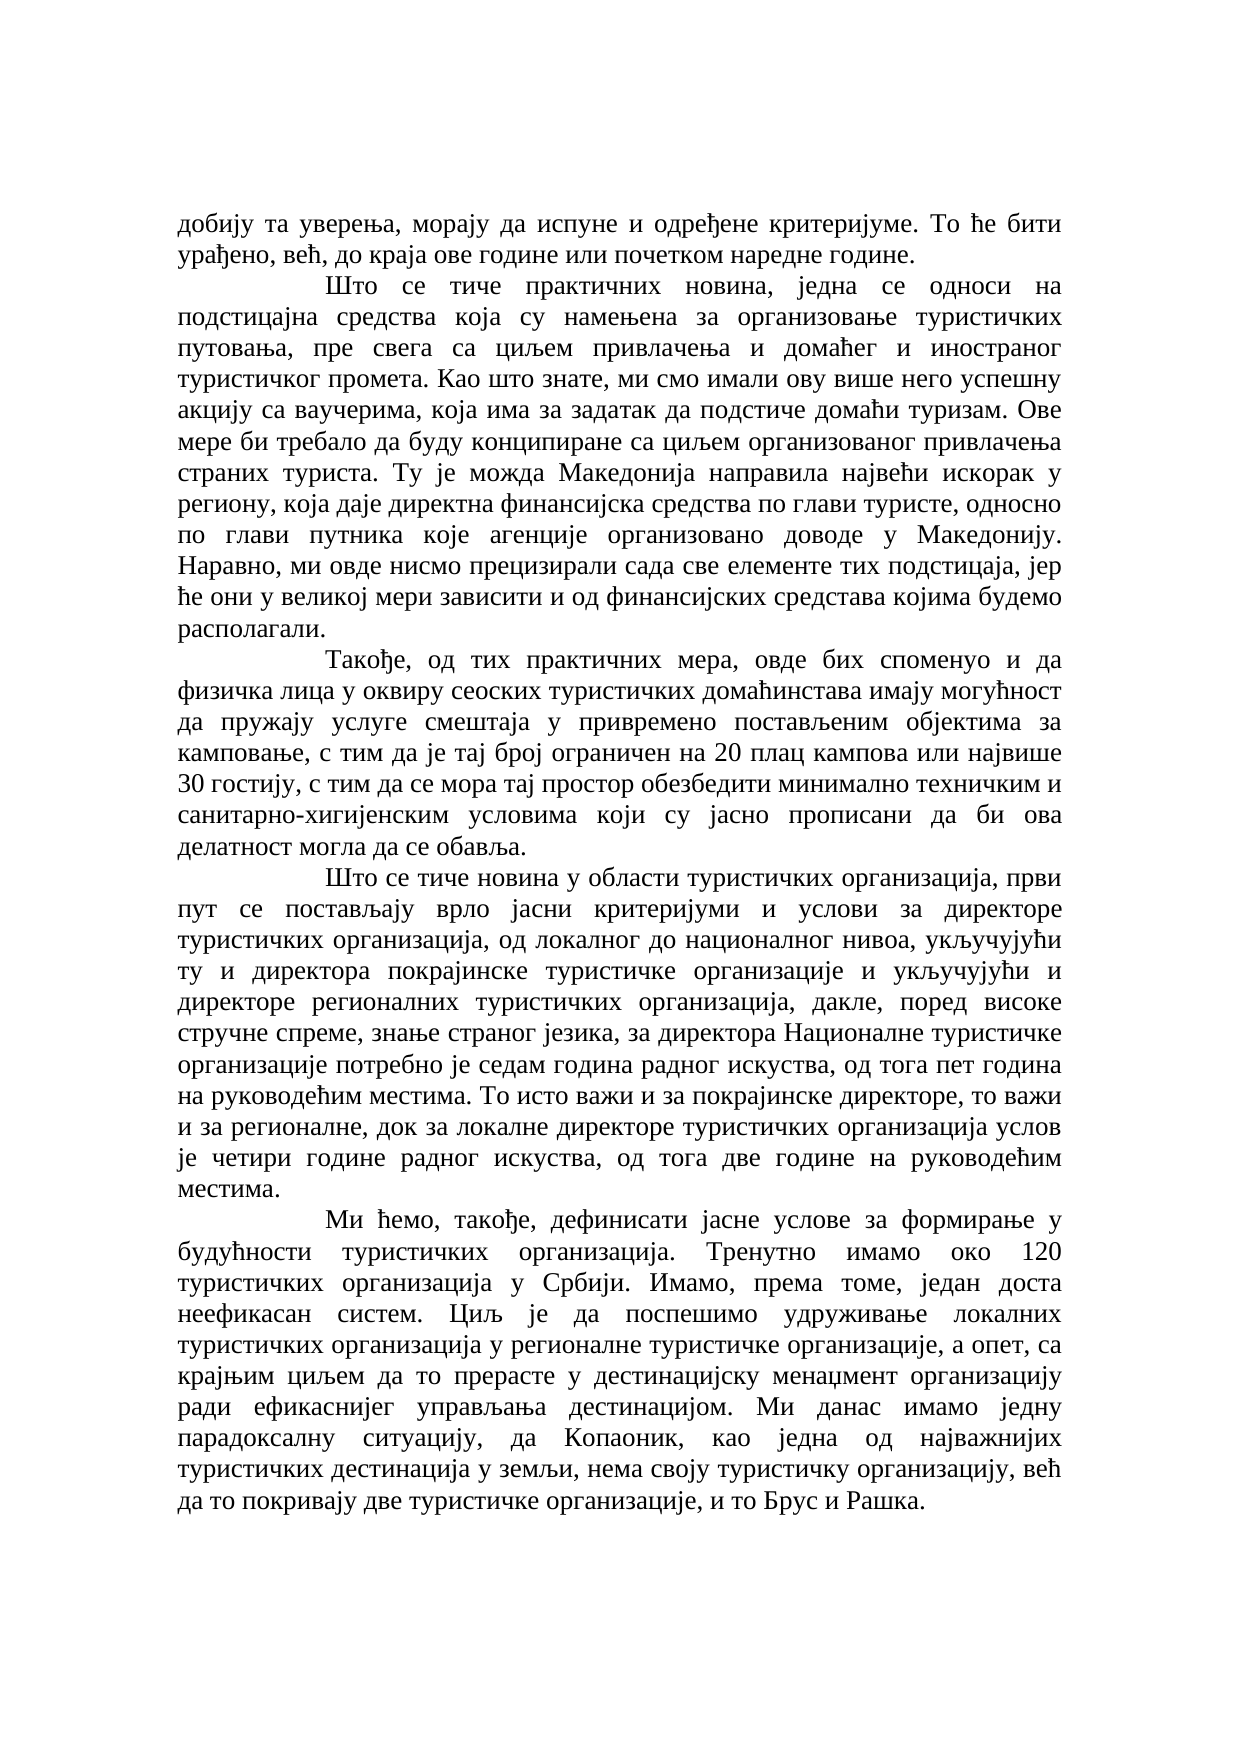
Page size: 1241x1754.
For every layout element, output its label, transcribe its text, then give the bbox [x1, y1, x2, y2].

text Ми ћемо, такође, дефинисати јасне услове за формирање у будућности туристичких организација. Тренутно имамо око 120 туристичких организација у Србији. Имамо, према томе, један доста неефикасан систем. Циљ је да поспешимо удруживање локалних туристичких организација у регионалне туристичке организације, а опет, са крајњим циљем да то прерасте у дестинацијску менаџмент организацију ради ефикаснијег управљања дестинацијом. Ми данас имамо једну парадоксалну ситуацију, да Копаоник, као једна од најважнијих туристичких дестинација у земљи, нема своју туристичку организацију, већ да то покривају две туристичке организације, и то Брус и Рашка. [177, 1203, 1063, 1515]
text Што се тиче новина у области туристичких организација, први пут се постављају врло јасни критеријуми и услови за директоре туристичких организација, од локалног до националног нивоа, укључујући ту и директора покрајинске туристичке организације и укључујући и директоре регионалних туристичких организација, дакле, поред високе стручне спреме, знање страног језика, за директора Националне туристичке организације потребно је седам година радног искуства, од тога пет година на руководећим местима. То исто важи и за покрајинске директоре, то важи и за регионалне, док за локалне директоре туристичких организација услов је четири године радног искуства, од тога две године на руководећим местима. [177, 861, 1063, 1203]
text Што се тиче практичних новина, једна се односи на подстицајна средства која су намењена за организовање туристичких путовања, пре свега са циљем привлачења и домаћег и иностраног туристичког промета. Као што знате, ми смо имали ову више него успешну акцију са ваучерима, која има за задатак да подстиче домаћи туризам. Ове мере би требало да буду конципиране са циљем организованог привлачења страних туриста. Ту је можда Македонија направила највећи искорак у региону, која даје директна финансијска средства по глави туристе, односно по глави путника које агенције организовано доводе у Македонију. Наравно, ми овде нисмо прецизирали сада све елементе тих подстицаја, јер ће они у великој мери зависити и од финансијских средстава којима будемо располагали. [177, 269, 1063, 643]
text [177, 207, 1063, 269]
text Такође, од тих практичних мера, овде бих споменуо и да физичка лица у оквиру сеоских туристичких домаћинстава имају могућност да пружају услуге смештаја у привремено постављеним објектима за камповање, с тим да је тај број ограничен на 20 плац кампова или највише 30 гостију, с тим да се мора тај простор обезбедити минимално техничким и санитарно-хигијенским условима који су јасно прописани да би ова делатност могла да се обавља. [177, 643, 1063, 861]
